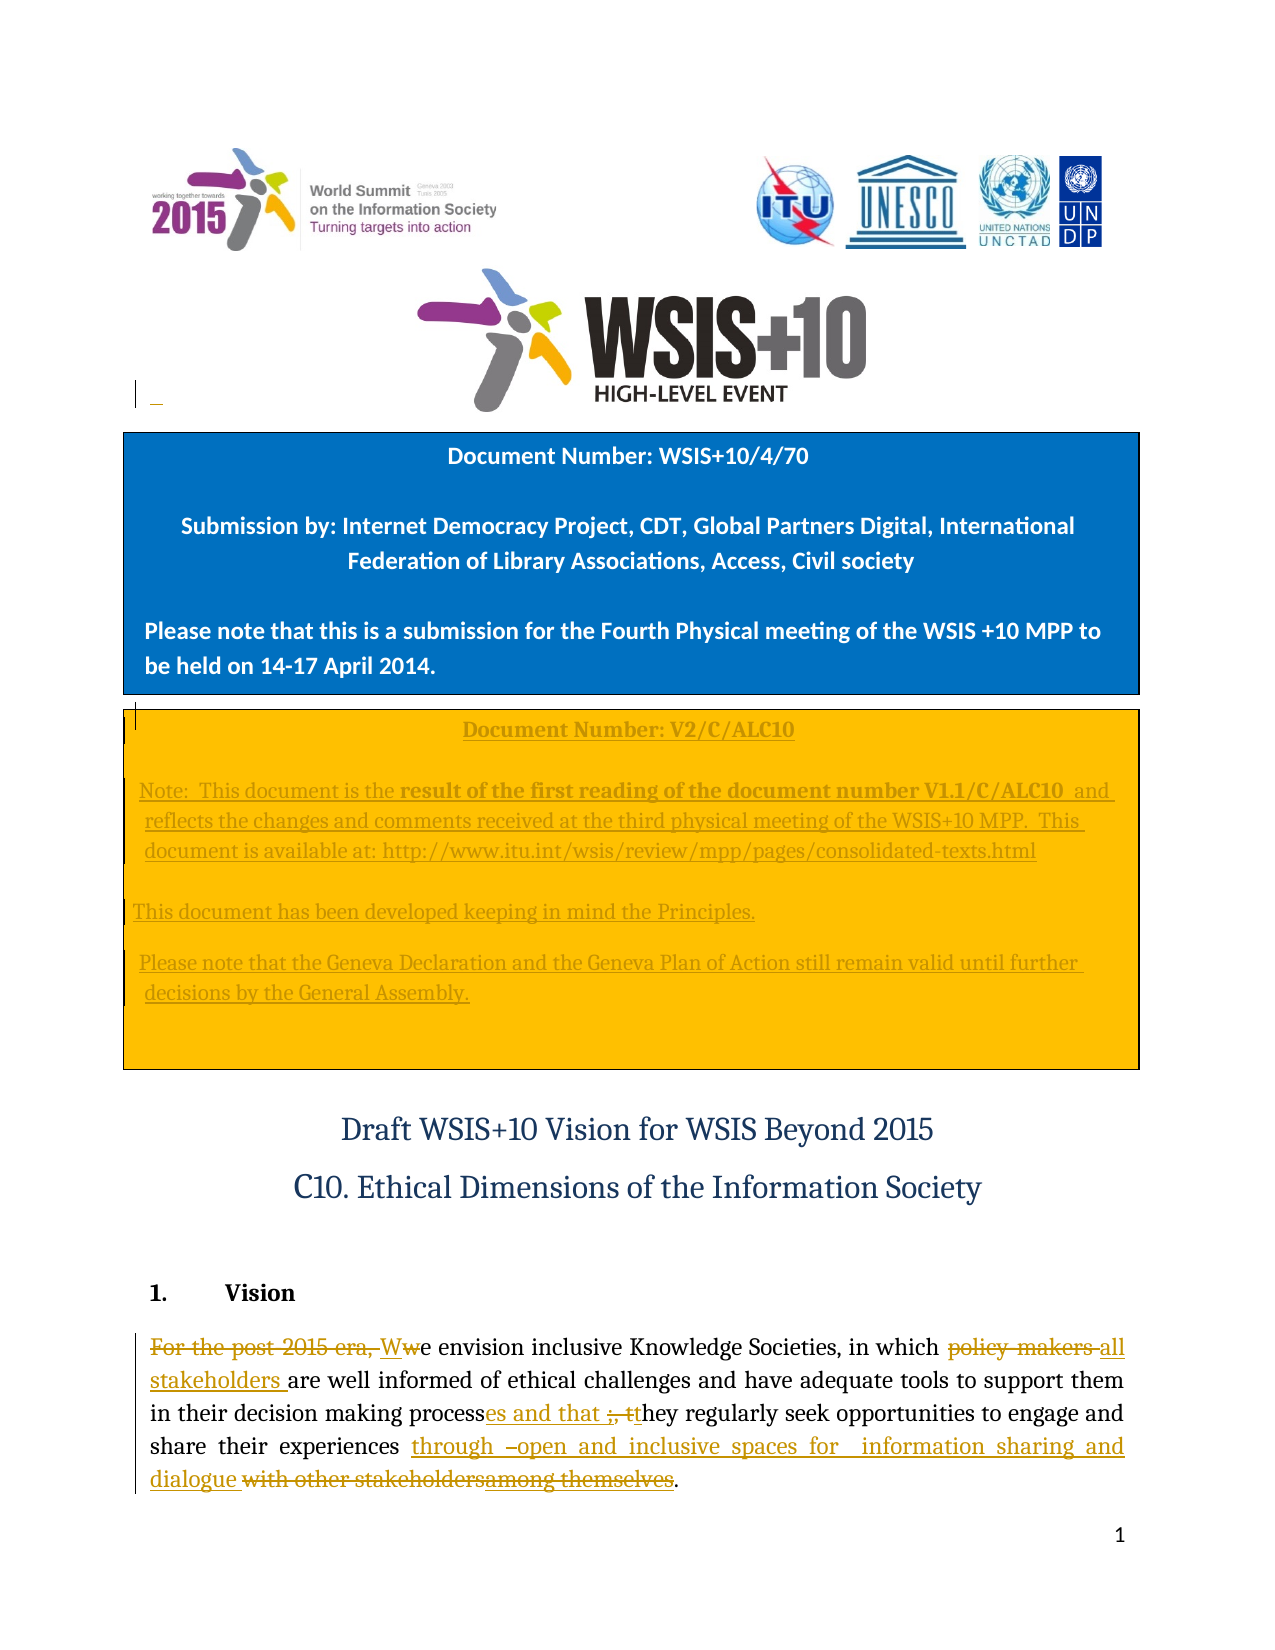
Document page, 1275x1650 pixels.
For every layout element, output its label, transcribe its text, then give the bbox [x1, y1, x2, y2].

text 1. Vision [150, 1279, 1125, 1308]
picture [404, 265, 879, 416]
picture [978, 155, 1050, 246]
picture [756, 156, 835, 247]
picture [152, 148, 497, 251]
text Draft WSIS+10 Vision for WSIS Beyond 2015 [150, 1110, 1125, 1149]
picture [1059, 156, 1102, 247]
text e envision inclusive Knowledge Societies, in which are well informed of ethical challenges and have adequate tools to support them in their decision making processhey regularly seek opportunities to engage and share their experiences . [150, 1333, 1125, 1494]
text С10. Ethical Dimensions of the Information Society [150, 1168, 1125, 1207]
picture [845, 155, 967, 249]
